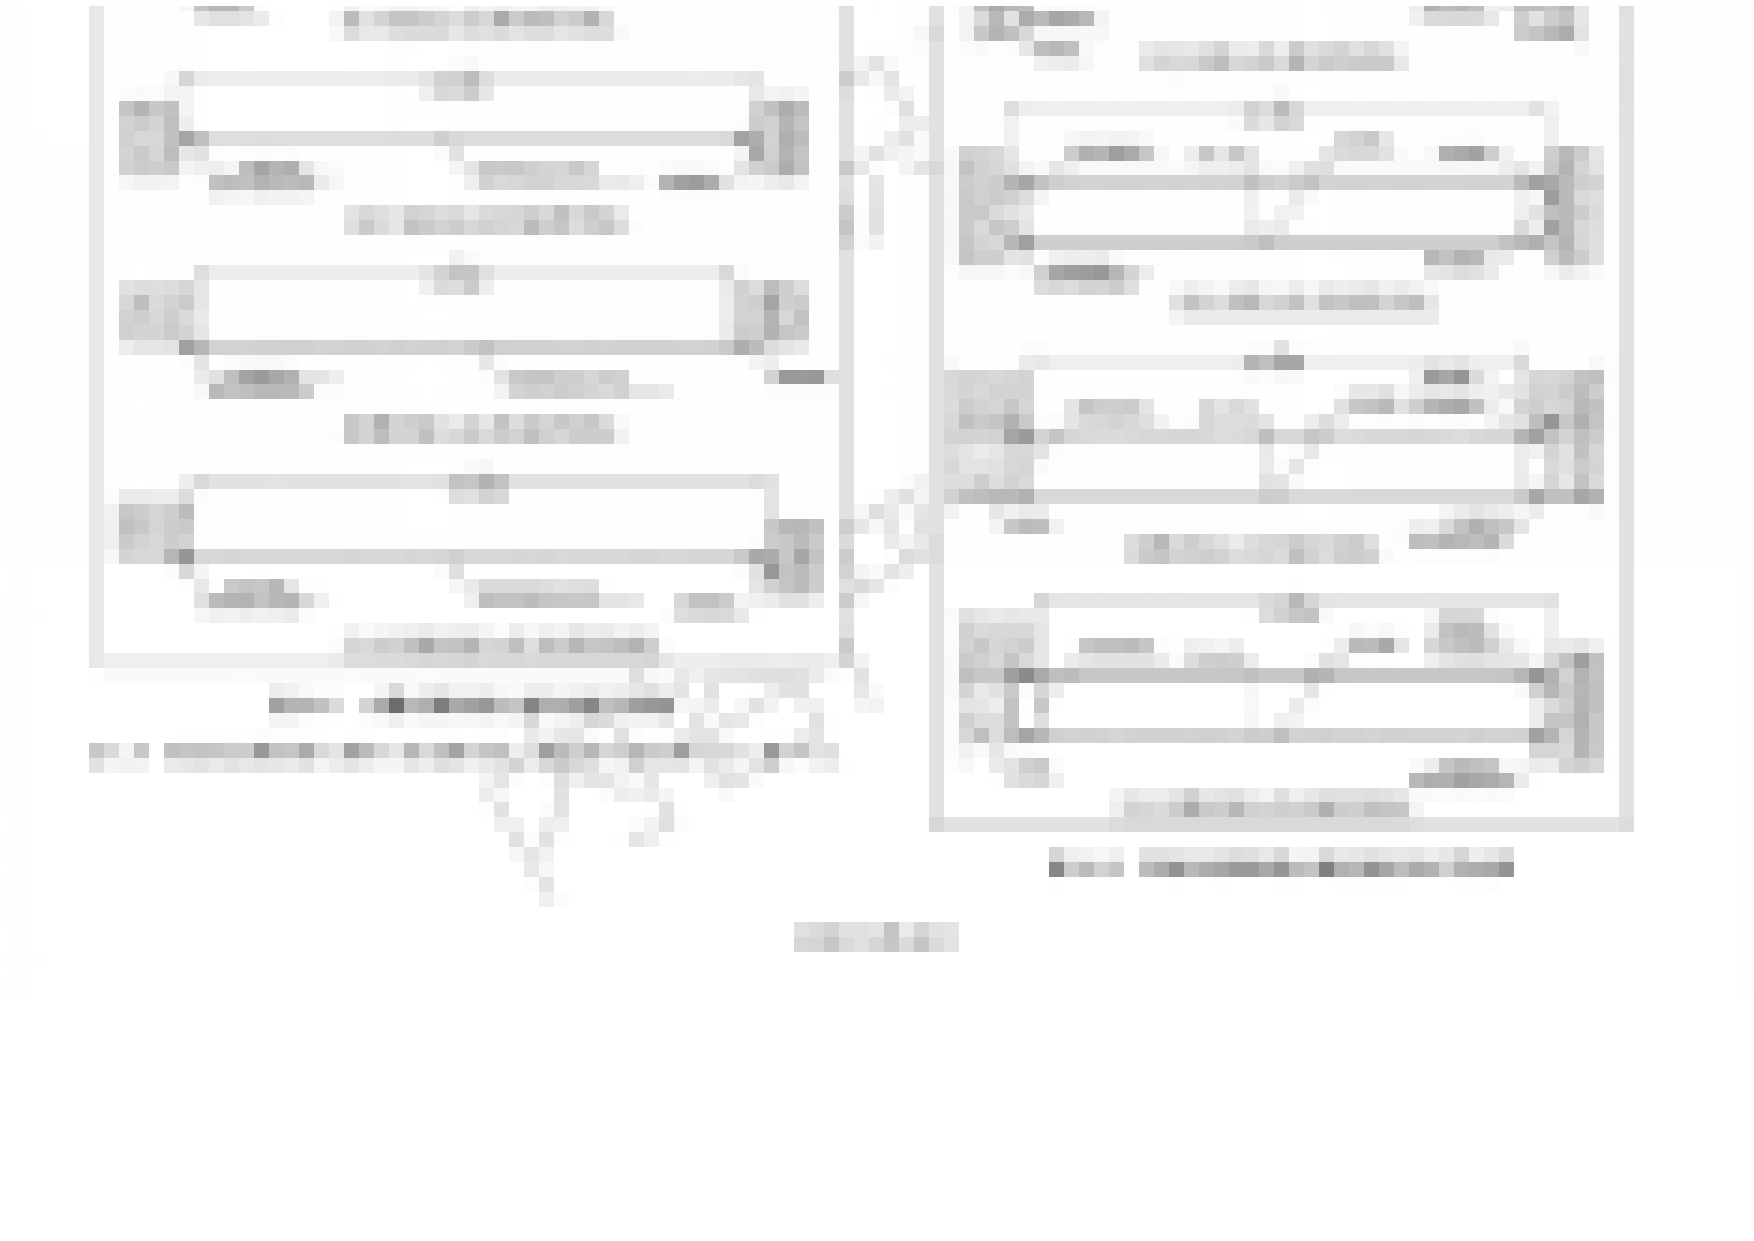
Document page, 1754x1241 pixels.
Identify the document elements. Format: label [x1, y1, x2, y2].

picture [0, 6, 1754, 997]
